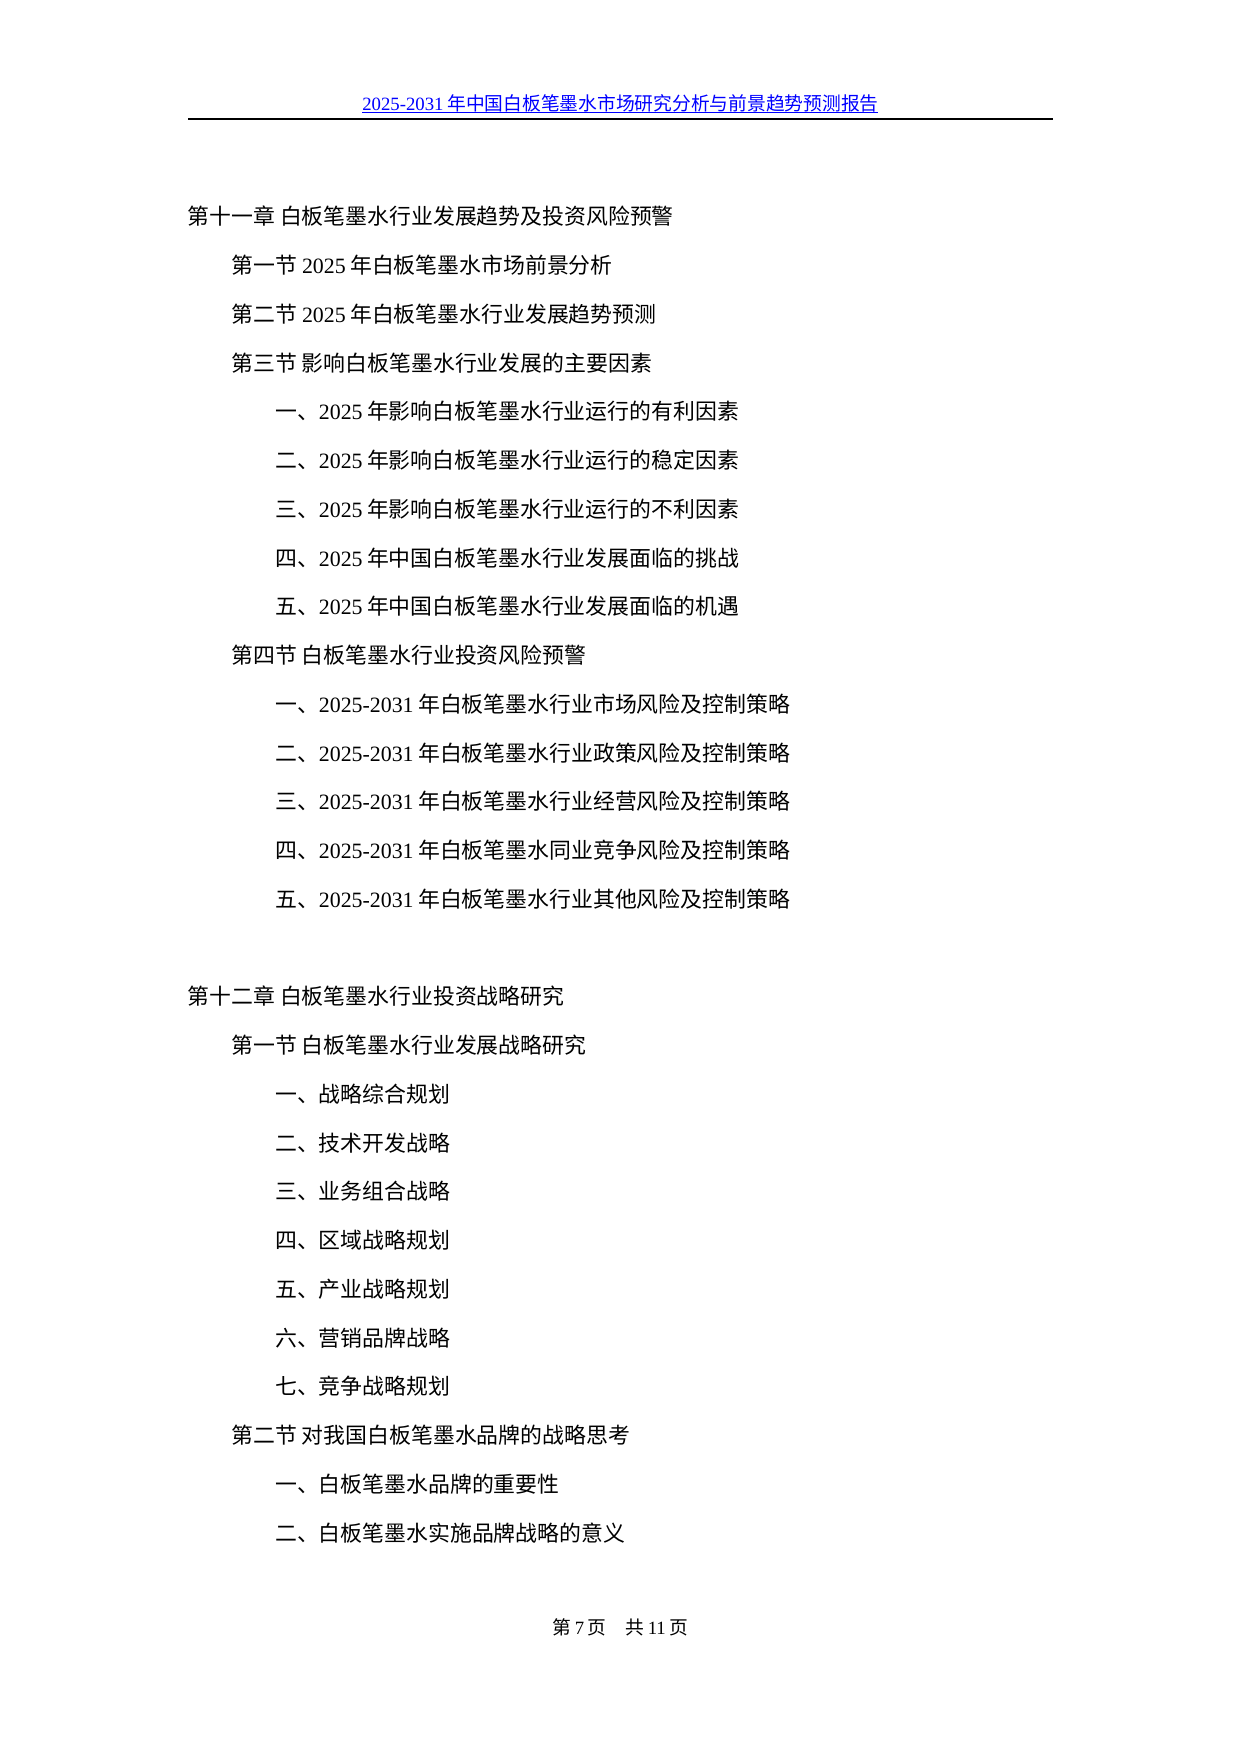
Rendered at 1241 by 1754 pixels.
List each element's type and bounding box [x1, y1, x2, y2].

text [187, 150, 1053, 1548]
